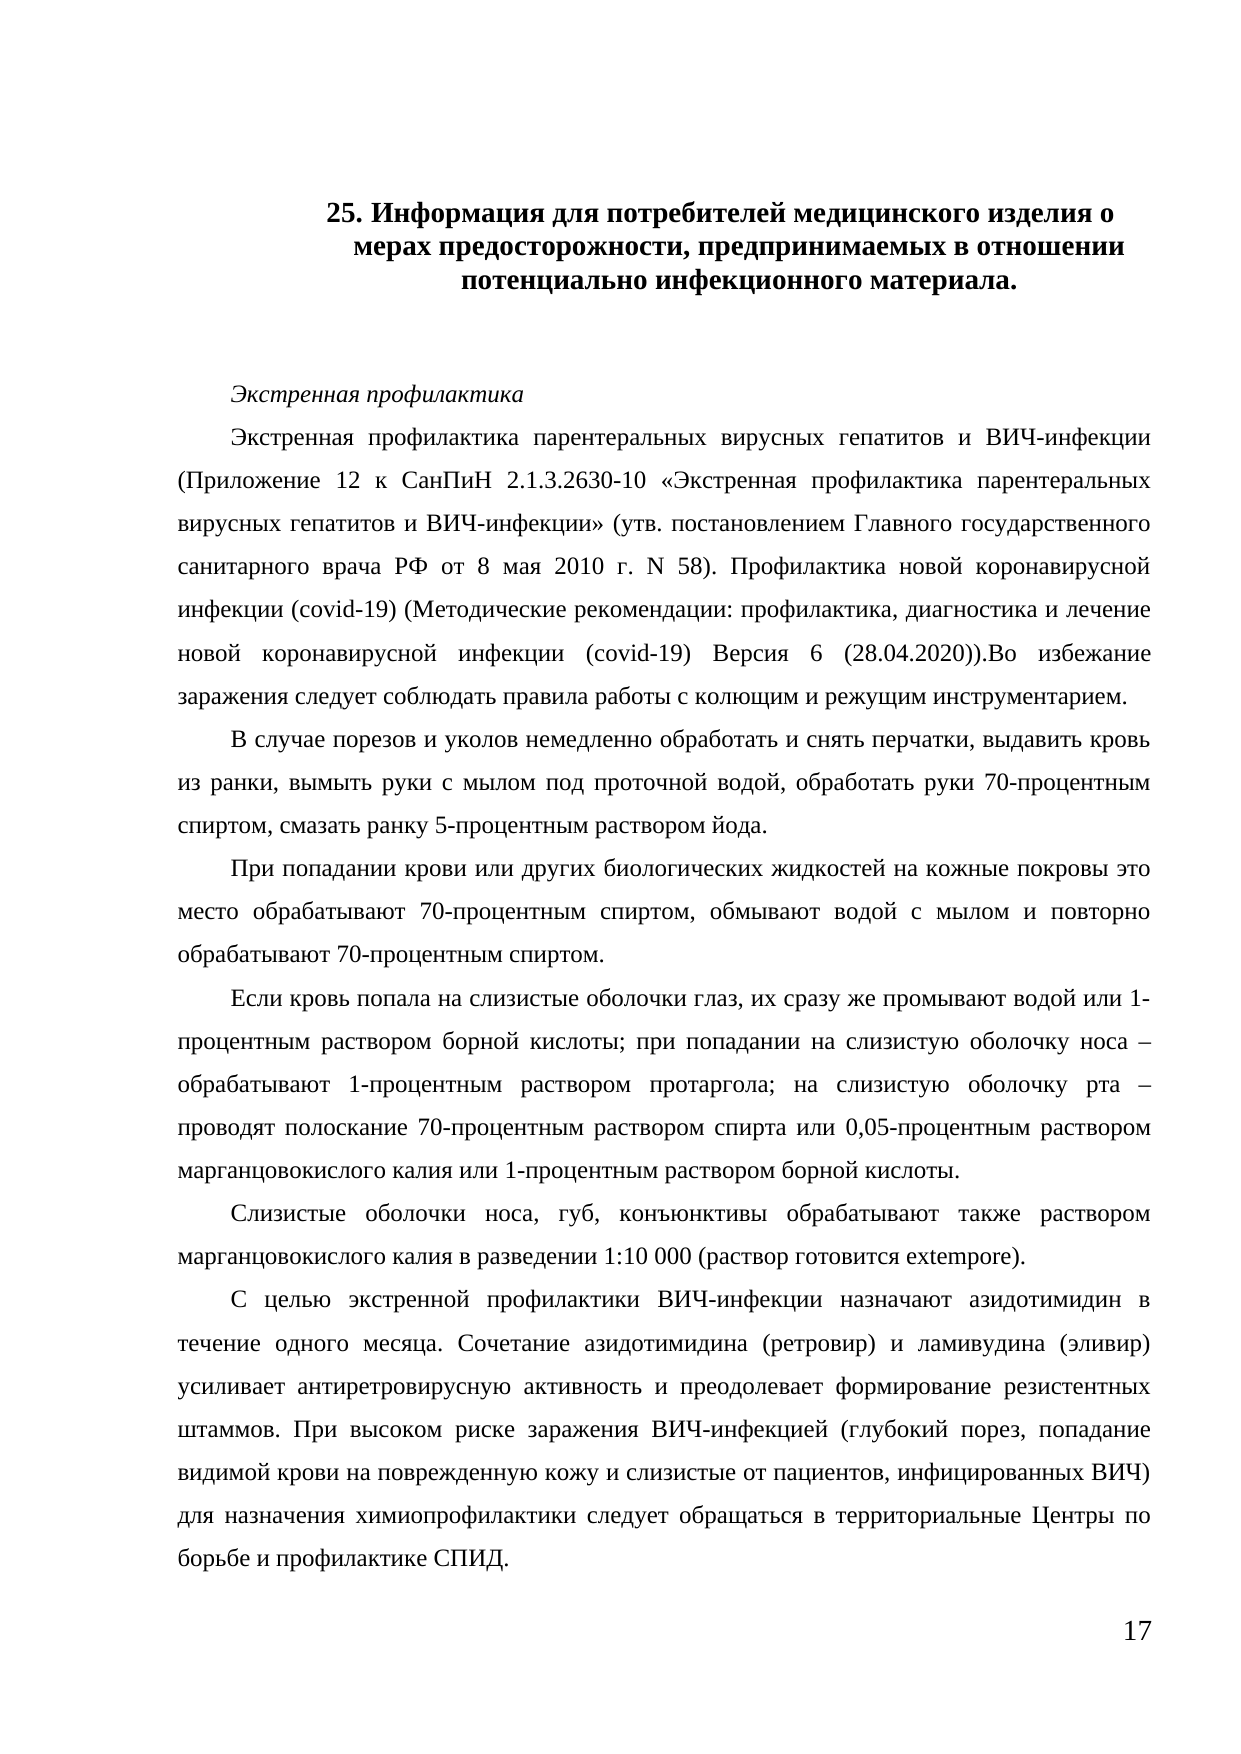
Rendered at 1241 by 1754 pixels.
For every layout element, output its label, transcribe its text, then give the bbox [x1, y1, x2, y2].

subtitle Информация для потребителей медицинского изделия о мерах предосторожности, предпринимаемых в отношении потенциально инфекционного материала. [289, 195, 1152, 295]
text С целью экстренной профилактики ВИЧ-инфекции назначают азидотимидин в течение одного месяца. Сочетание азидотимидина (ретровир) и ламивудина (эливир) усиливает антиретровирусную активность и преодолевает формирование резистентных штаммов. При высоком риске заражения ВИЧ-инфекцией (глубокий порез, попадание видимой крови на поврежденную кожу и слизистые от пациентов, инфицированных ВИЧ) для назначения химиопрофилактики следует обращаться в территориальные Центры по борьбе и профилактике СПИД. [177, 1284, 1152, 1572]
text Экстренная профилактика [177, 379, 1152, 408]
text При попадании крови или других биологических жидкостей на кожные покровы это место обрабатывают 70-процентным спиртом, обмывают водой с мылом и повторно обрабатывают 70-процентным спиртом. [177, 853, 1152, 968]
text Если кровь попала на слизистые оболочки глаз, их сразу же промывают водой или 1-процентным раствором борной кислоты; при попадании на слизистую оболочку носа – обрабатывают 1-процентным раствором протаргола; на слизистую оболочку рта –проводят полоскание 70-процентным раствором спирта или 0,05-процентным раствором марганцовокислого калия или 1-процентным раствором борной кислоты. [177, 983, 1152, 1184]
text В случае порезов и уколов немедленно обработать и снять перчатки, выдавить кровь из ранки, вымыть руки с мылом под проточной водой, обработать руки 70-процентным спиртом, смазать ранку 5-процентным раствором йода. [177, 724, 1152, 839]
text Экстренная профилактика парентеральных вирусных гепатитов и ВИЧ-инфекции (Приложение 12 к СанПиН 2.1.3.2630-10 «Экстренная профилактика парентеральных вирусных гепатитов и ВИЧ-инфекции» (утв. постановлением Главного государственного санитарного врача РФ от 8 мая 2010 г. N 58). Профилактика новой коронавирусной инфекции (covid-19) (Методические рекомендации: профилактика, диагностика и лечение новой коронавирусной инфекции (covid-19) Версия 6 (28.04.2020)).Во избежание заражения следует соблюдать правила работы с колющим и режущим инструментарием. [177, 422, 1152, 709]
text Слизистые оболочки носа, губ, конъюнктивы обрабатывают также раствором марганцовокислого калия в разведении 1:10 000 (раствор готовится extempore). [177, 1198, 1152, 1270]
